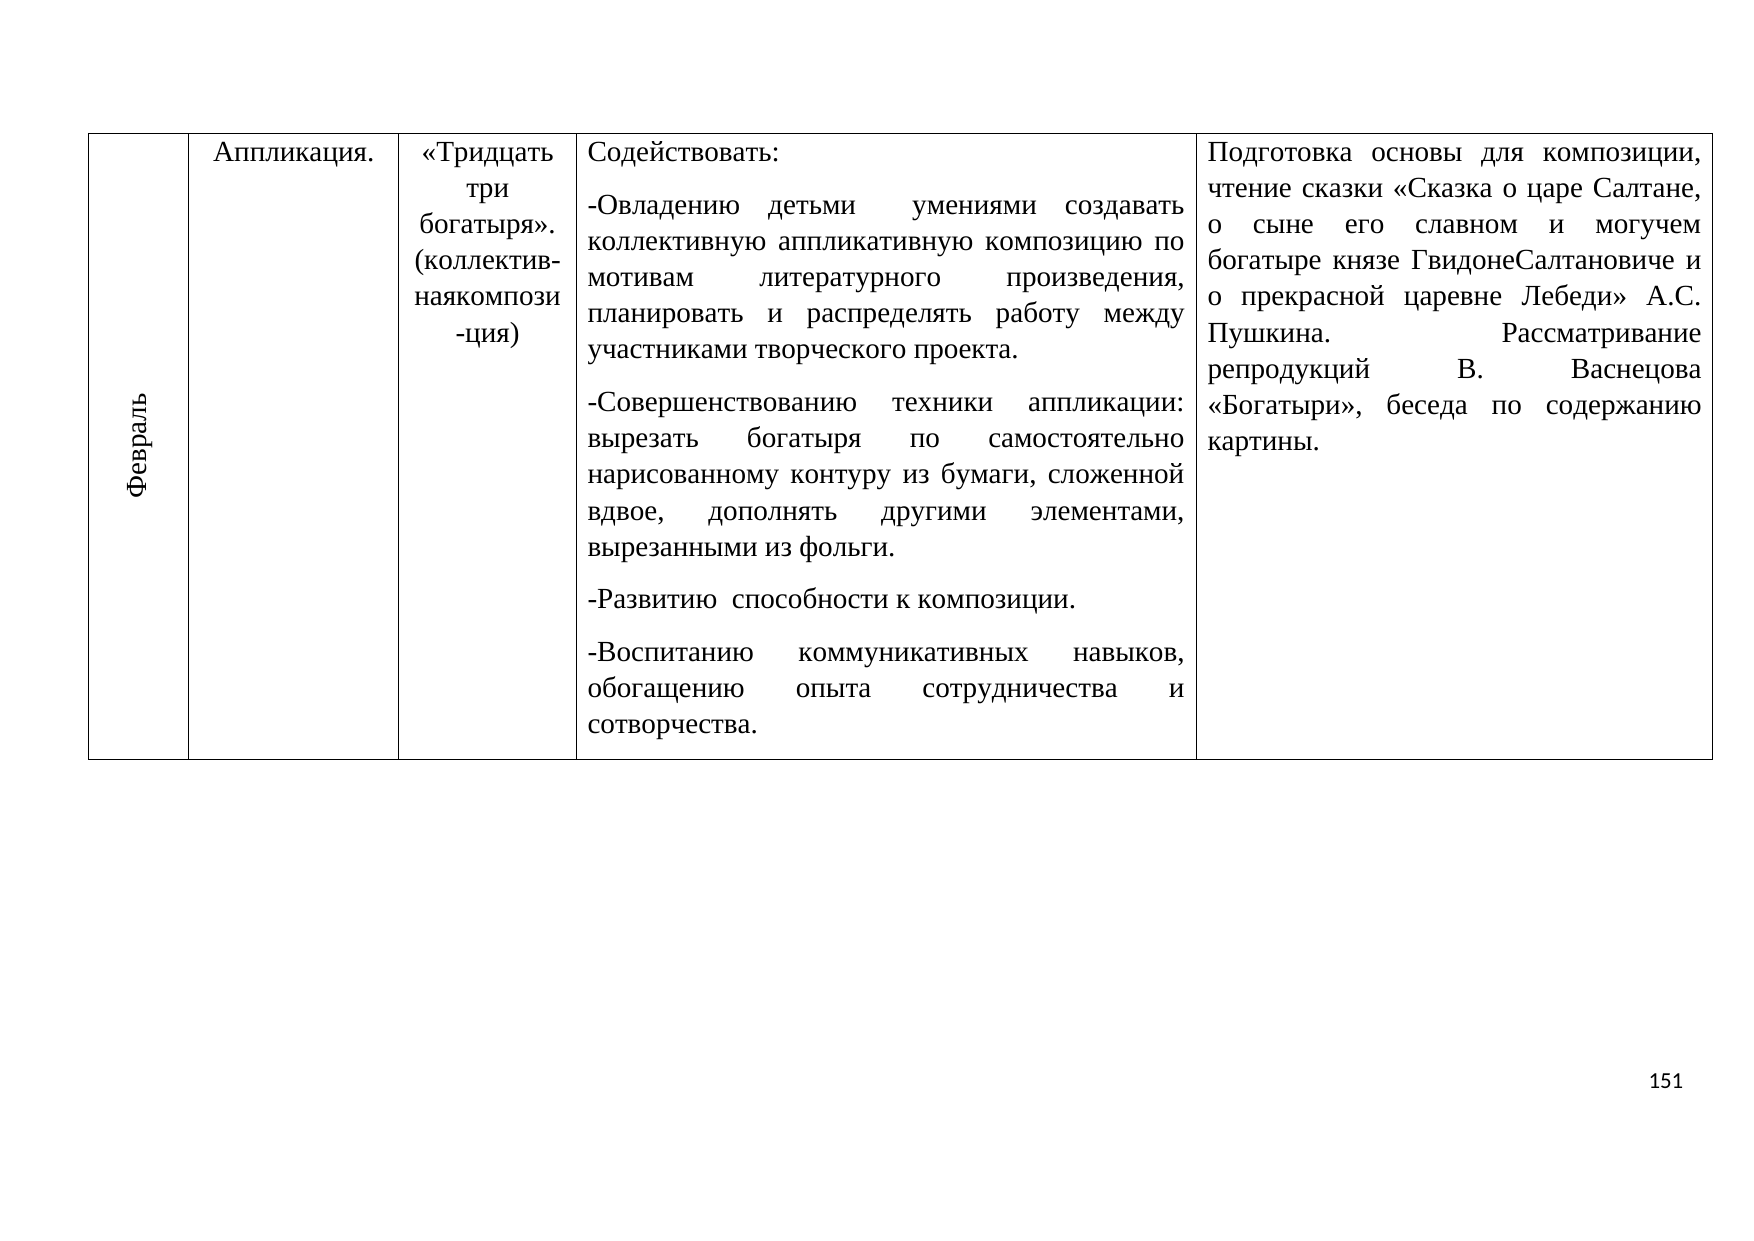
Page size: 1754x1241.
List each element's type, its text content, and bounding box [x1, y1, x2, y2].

table_cell Аппликация. [189, 134, 398, 759]
table_cell Февраль [89, 134, 188, 759]
table_cell Содействовать: -Овладению детьми умениями создавать коллективную аппликативную композицию по мотивам литературного произведения, планировать и распределять работу между участниками творческого проекта. -Совершенствованию техники аппликации: вырезать богатыря по самостоятельно нарисованному контуру из бумаги, сложенной вдвое, дополнять другими элементами, вырезанными из фольги. -Развитию способности к композиции. -Воспитанию коммуникативных навыков, обогащению опыта сотрудничества и сотворчества. [577, 134, 1196, 759]
table_cell «Тридцать три богатыря». (коллектив-наякомпози-ция) [399, 134, 576, 759]
table_cell Подготовка основы для композиции, чтение сказки «Сказка о царе Салтане, о сыне его славном и могучем богатыре князе ГвидонеСалтановиче и о прекрасной царевне Лебеди» А.С. Пушкина. Рассматривание репродукций В. Васнецова «Богатыри», беседа по содержанию картины. [1197, 134, 1712, 759]
